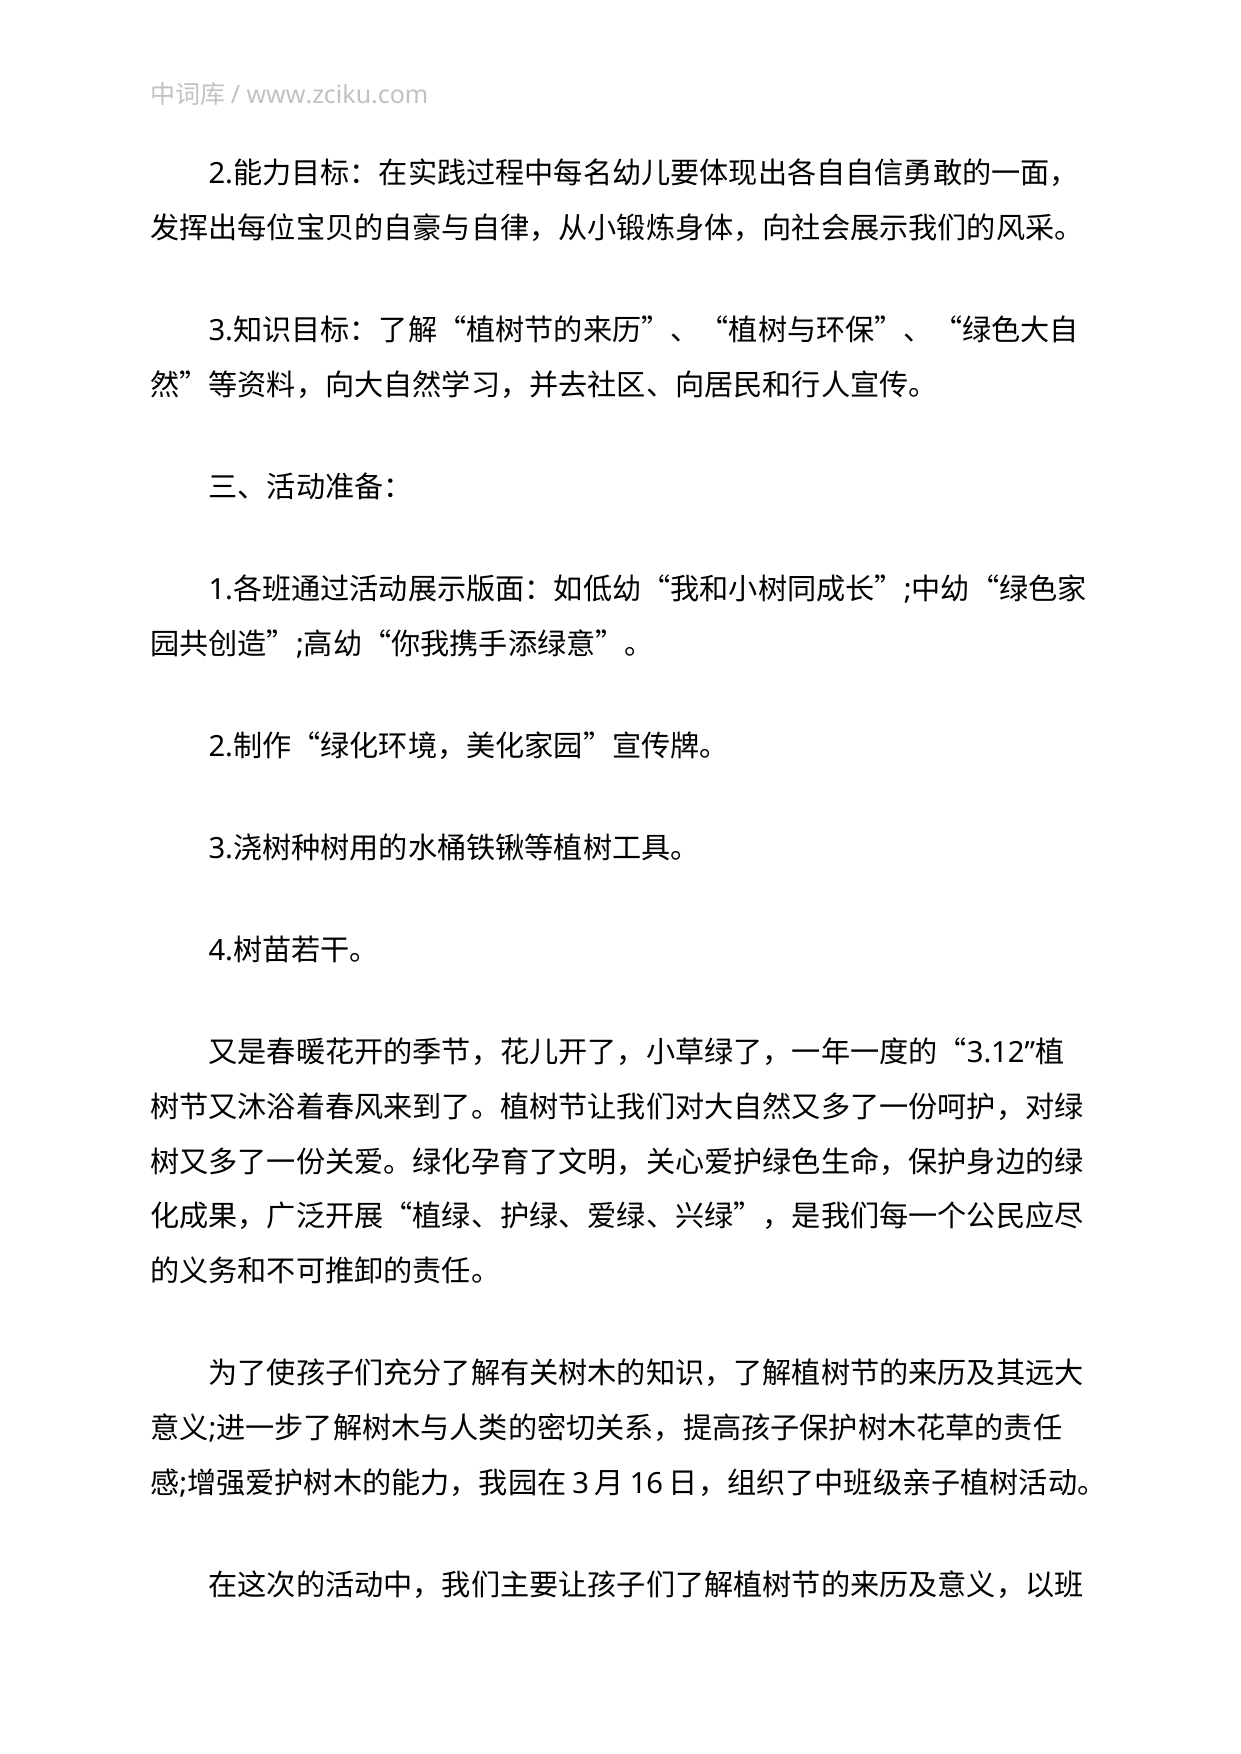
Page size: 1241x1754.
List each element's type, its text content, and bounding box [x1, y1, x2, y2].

text 3.知识目标：了解“植树节的来历”、“植树与环保”、“绿色大自然”等资料，向大自然学习，并去社区、向居民和行人宣传。 [150, 307, 1090, 404]
text 4.树苗若干。 [150, 926, 1090, 969]
text 为了使孩子们充分了解有关树木的知识，了解植树节的来历及其远大意义;进一步了解树木与人类的密切关系，提高孩子保护树木花草的责任感;增强爱护树木的能力，我园在3月16日，组织了中班级亲子植树活动。 [150, 1350, 1090, 1502]
text 3.浇树种树用的水桶铁锹等植树工具。 [150, 824, 1090, 867]
text 又是春暖花开的季节，花儿开了，小草绿了，一年一度的“3.12”植树节又沐浴着春风来到了。植树节让我们对大自然又多了一份呵护，对绿树又多了一份关爱。绿化孕育了文明，关心爱护绿色生命，保护身边的绿化成果，广泛开展“植绿、护绿、爱绿、兴绿”，是我们每一个公民应尽的义务和不可推卸的责任。 [150, 1028, 1090, 1290]
text 2.能力目标：在实践过程中每名幼儿要体现出各自自信勇敢的一面，发挥出每位宝贝的自豪与自律，从小锻炼身体，向社会展示我们的风采。 [150, 150, 1090, 247]
text 三、活动准备： [150, 463, 1090, 506]
text 2.制作“绿化环境，美化家园”宣传牌。 [150, 722, 1090, 765]
text 1.各班通过活动展示版面：如低幼“我和小树同成长”;中幼“绿色家园共创造”;高幼“你我携手添绿意”。 [150, 565, 1090, 663]
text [150, 1562, 1090, 1604]
